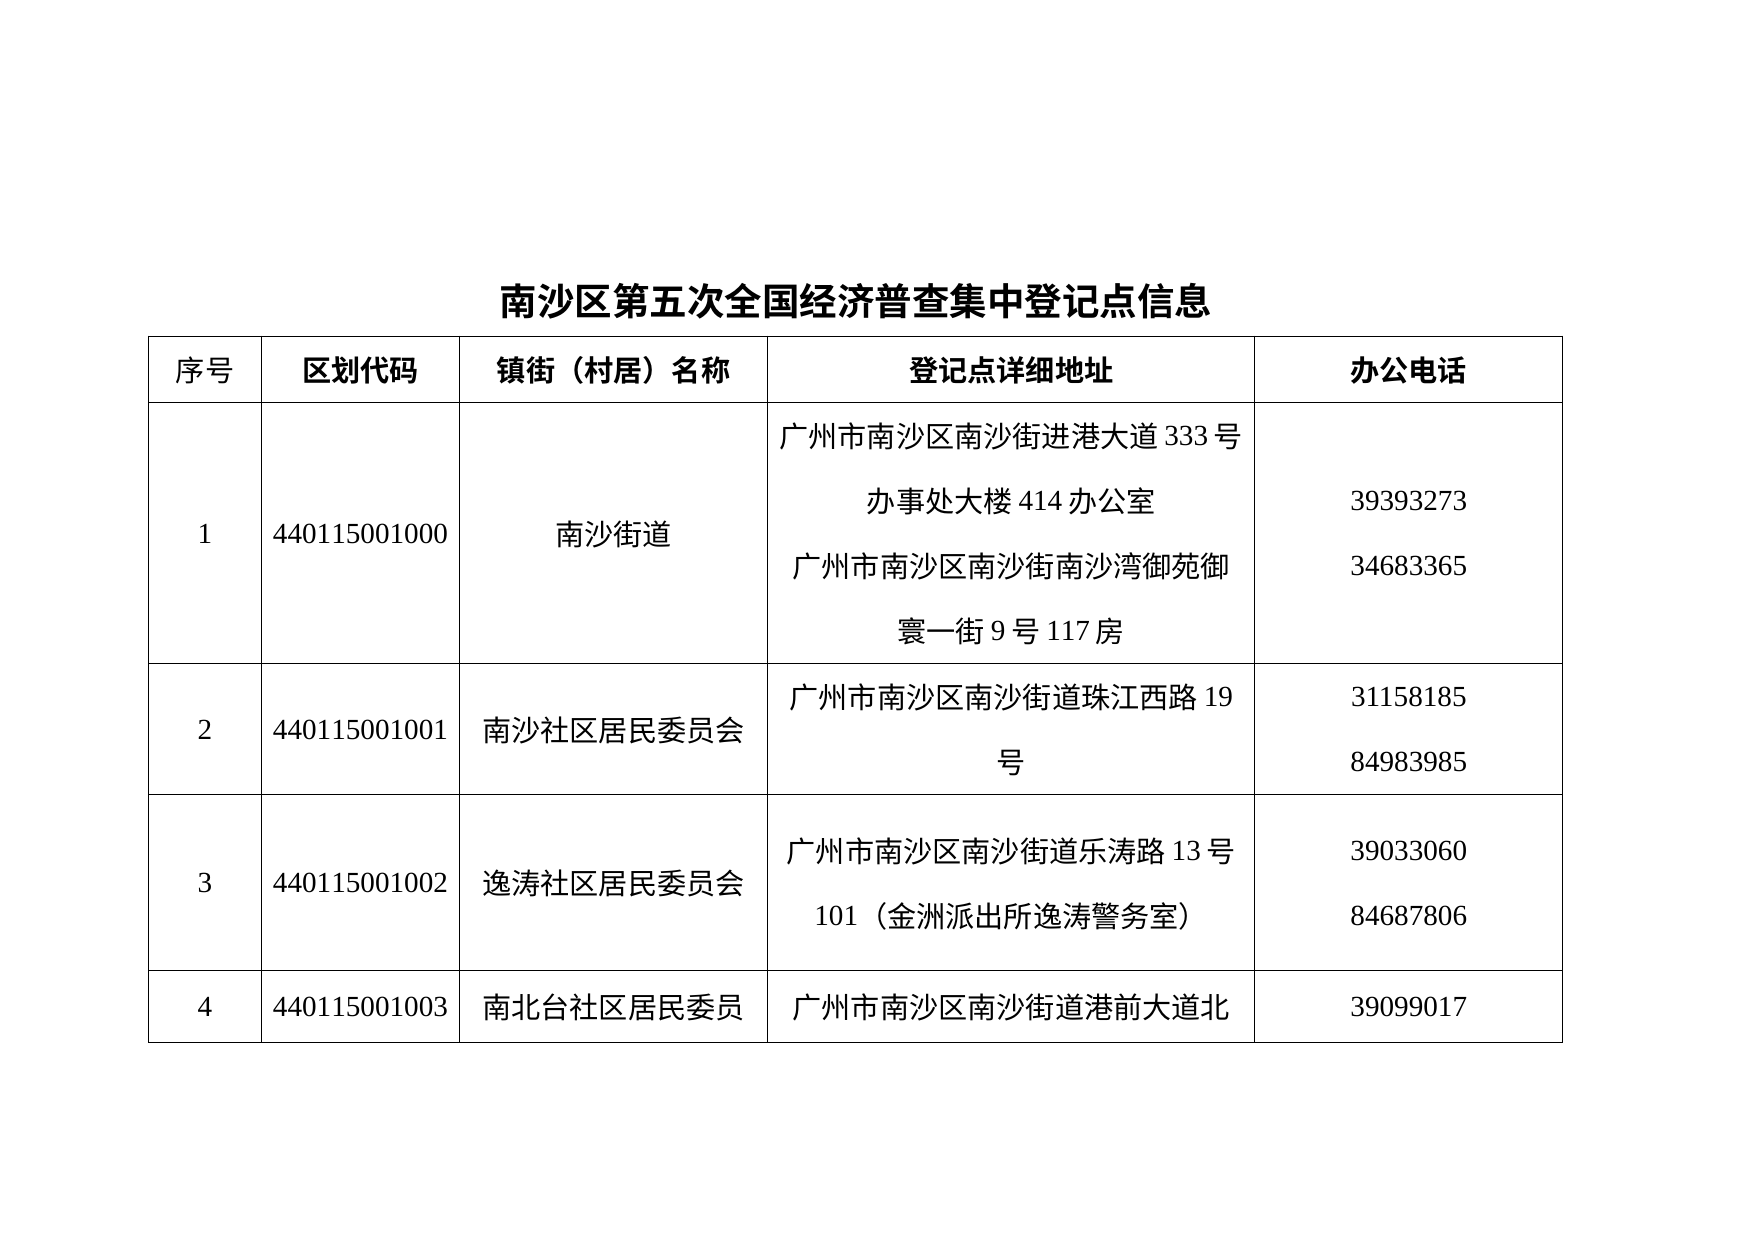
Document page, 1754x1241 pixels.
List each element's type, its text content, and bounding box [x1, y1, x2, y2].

table_cell 1 [149, 403, 261, 663]
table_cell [768, 971, 1254, 1042]
table_cell 逸涛社区居民委员会 [460, 795, 767, 969]
table_cell 镇街（村居）名称 [460, 337, 767, 402]
table_cell 39393273 34683365 [1255, 403, 1562, 663]
table_cell 39033060 84687806 [1255, 795, 1562, 969]
table_cell 440115001003 [262, 971, 459, 1042]
table_cell 440115001000 [262, 403, 459, 663]
table_cell 31158185 84983985 [1255, 664, 1562, 794]
table_header 南沙区第五次全国经济普查集中登记点信息 [149, 263, 1562, 336]
table_cell 广州市南沙区南沙街道乐涛路13号101（金洲派出所逸涛警务室） [768, 795, 1254, 969]
table_cell 39099017 39034295 [1255, 971, 1562, 1042]
table_cell 南北台社区居民委员会 [460, 971, 767, 1042]
table_cell 440115001002 [262, 795, 459, 969]
table_cell 南沙街道 [460, 403, 767, 663]
table_cell 南沙社区居民委员会 [460, 664, 767, 794]
table_cell 办公电话 [1255, 337, 1562, 402]
table_cell 广州市南沙区南沙街进港大道333号办事处大楼414办公室 广州市南沙区南沙街南沙湾御苑御寰一街9号117房 [768, 403, 1254, 663]
table_cell 3 [149, 795, 261, 969]
table_cell 440115001001 [262, 664, 459, 794]
table_cell 4 [149, 971, 261, 1042]
table_cell 2 [149, 664, 261, 794]
table_cell 登记点详细地址 [768, 337, 1254, 402]
table_cell 区划代码 [262, 337, 459, 402]
table_cell 广州市南沙区南沙街道珠江西路19号 [768, 664, 1254, 794]
table_cell 序号 [149, 337, 261, 402]
